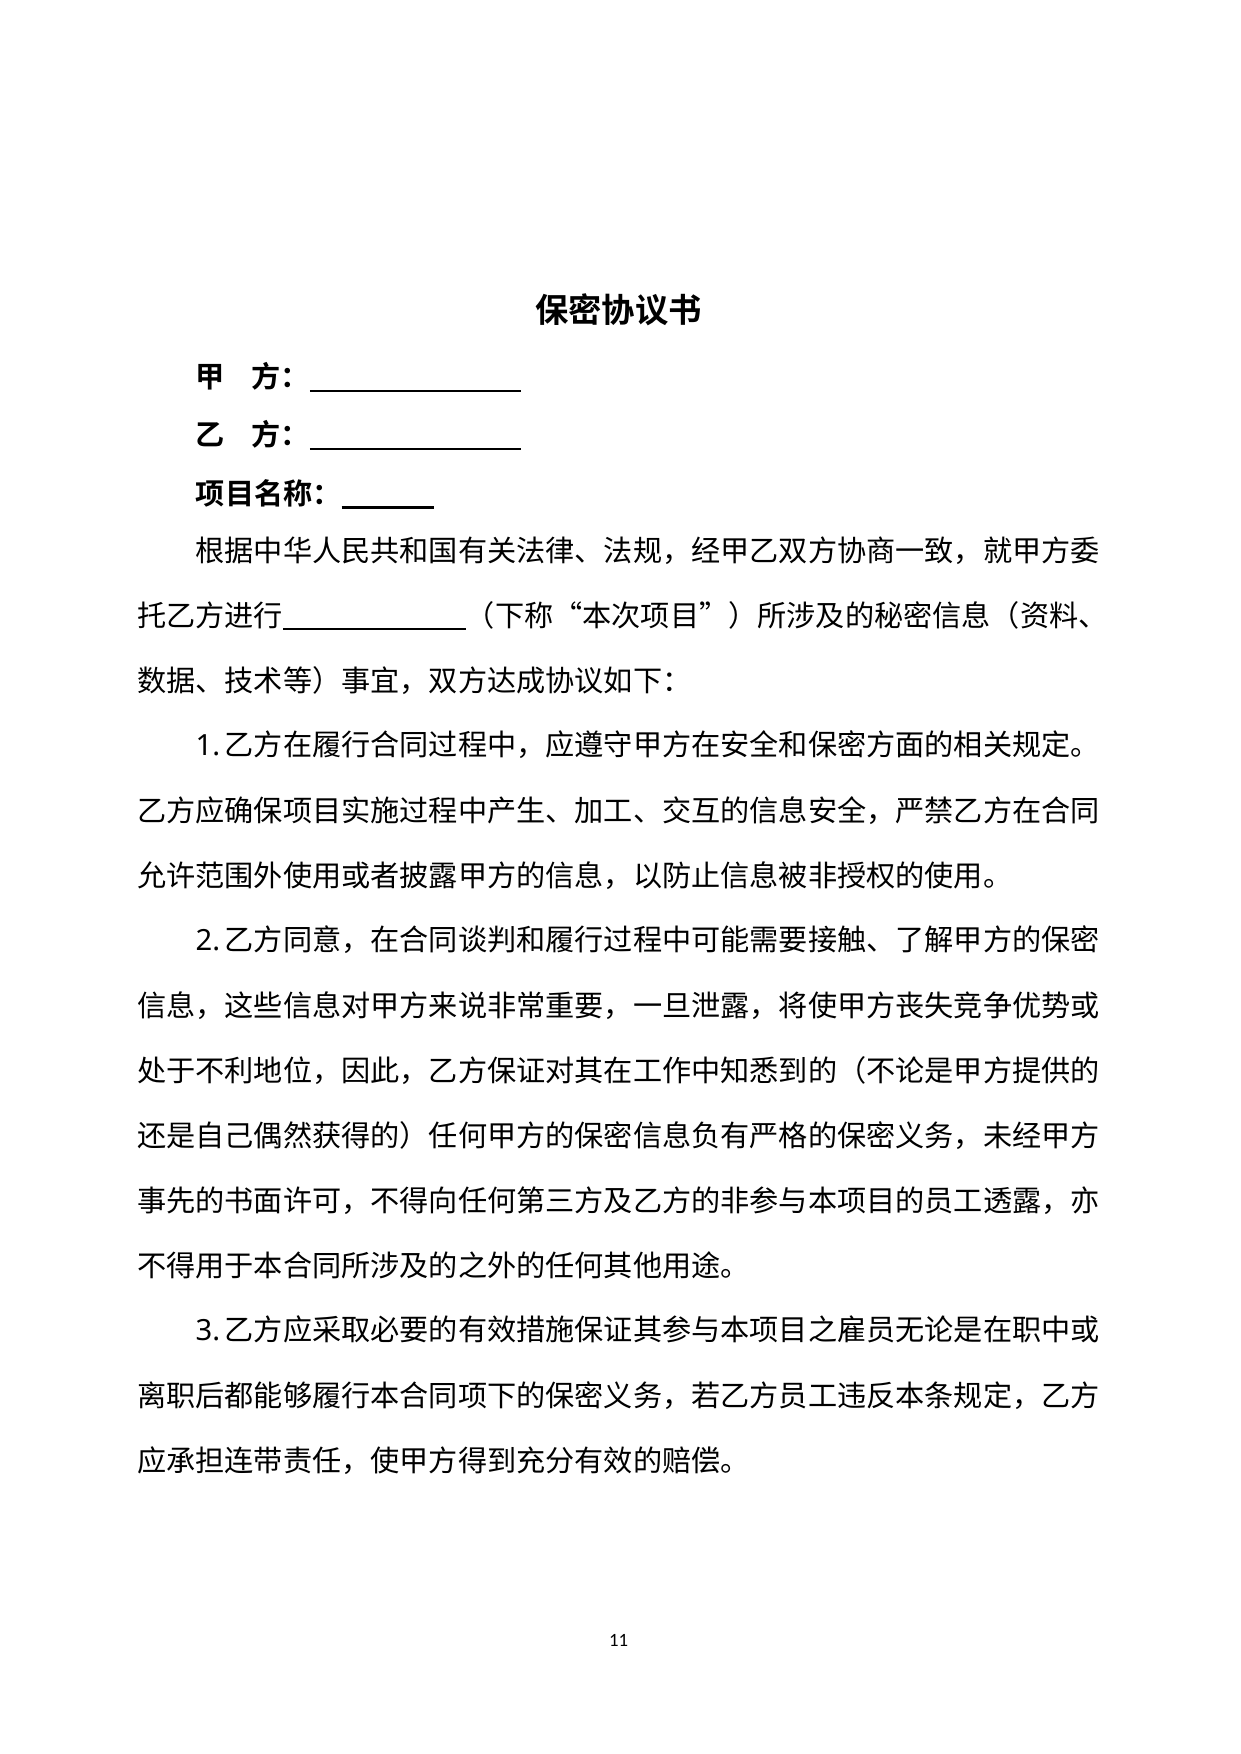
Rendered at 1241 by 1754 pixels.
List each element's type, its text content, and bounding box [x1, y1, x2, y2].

text 乙 方： [137, 399, 1100, 457]
list 乙方在履行合同过程中，应遵守甲方在安全和保密方面的相关规定。乙方应确保项目实施过程中产生、加工、交互的信息安全，严禁乙方在合同允许范围外使用或者披露甲方的信息，以防止信息被非授权的使用。 [137, 711, 1100, 906]
text 项目名称： [137, 457, 1100, 516]
text 保密协议书 [137, 276, 1100, 341]
list 乙方同意，在合同谈判和履行过程中可能需要接触、了解甲方的保密信息，这些信息对甲方来说非常重要，一旦泄露，将使甲方丧失竞争优势或处于不利地位，因此，乙方保证对其在工作中知悉到的（不论是甲方提供的还是自己偶然获得的）任何甲方的保密信息负有严格的保密义务，未经甲方事先的书面许可，不得向任何第三方及乙方的非参与本项目的员工透露，亦不得用于本合同所涉及的之外的任何其他用途。 [137, 906, 1100, 1296]
list 乙方应采取必要的有效措施保证其参与本项目之雇员无论是在职中或离职后都能够履行本合同项下的保密义务，若乙方员工违反本条规定，乙方应承担连带责任，使甲方得到充分有效的赔偿。 [137, 1296, 1100, 1491]
text 根据中华人民共和国有关法律、法规，经甲乙双方协商一致，就甲方委托乙方进行 （下称“本次项目”）所涉及的秘密信息（资料、数据、技术等）事宜，双方达成协议如下： [137, 516, 1100, 711]
text 甲 方： [137, 341, 1100, 399]
